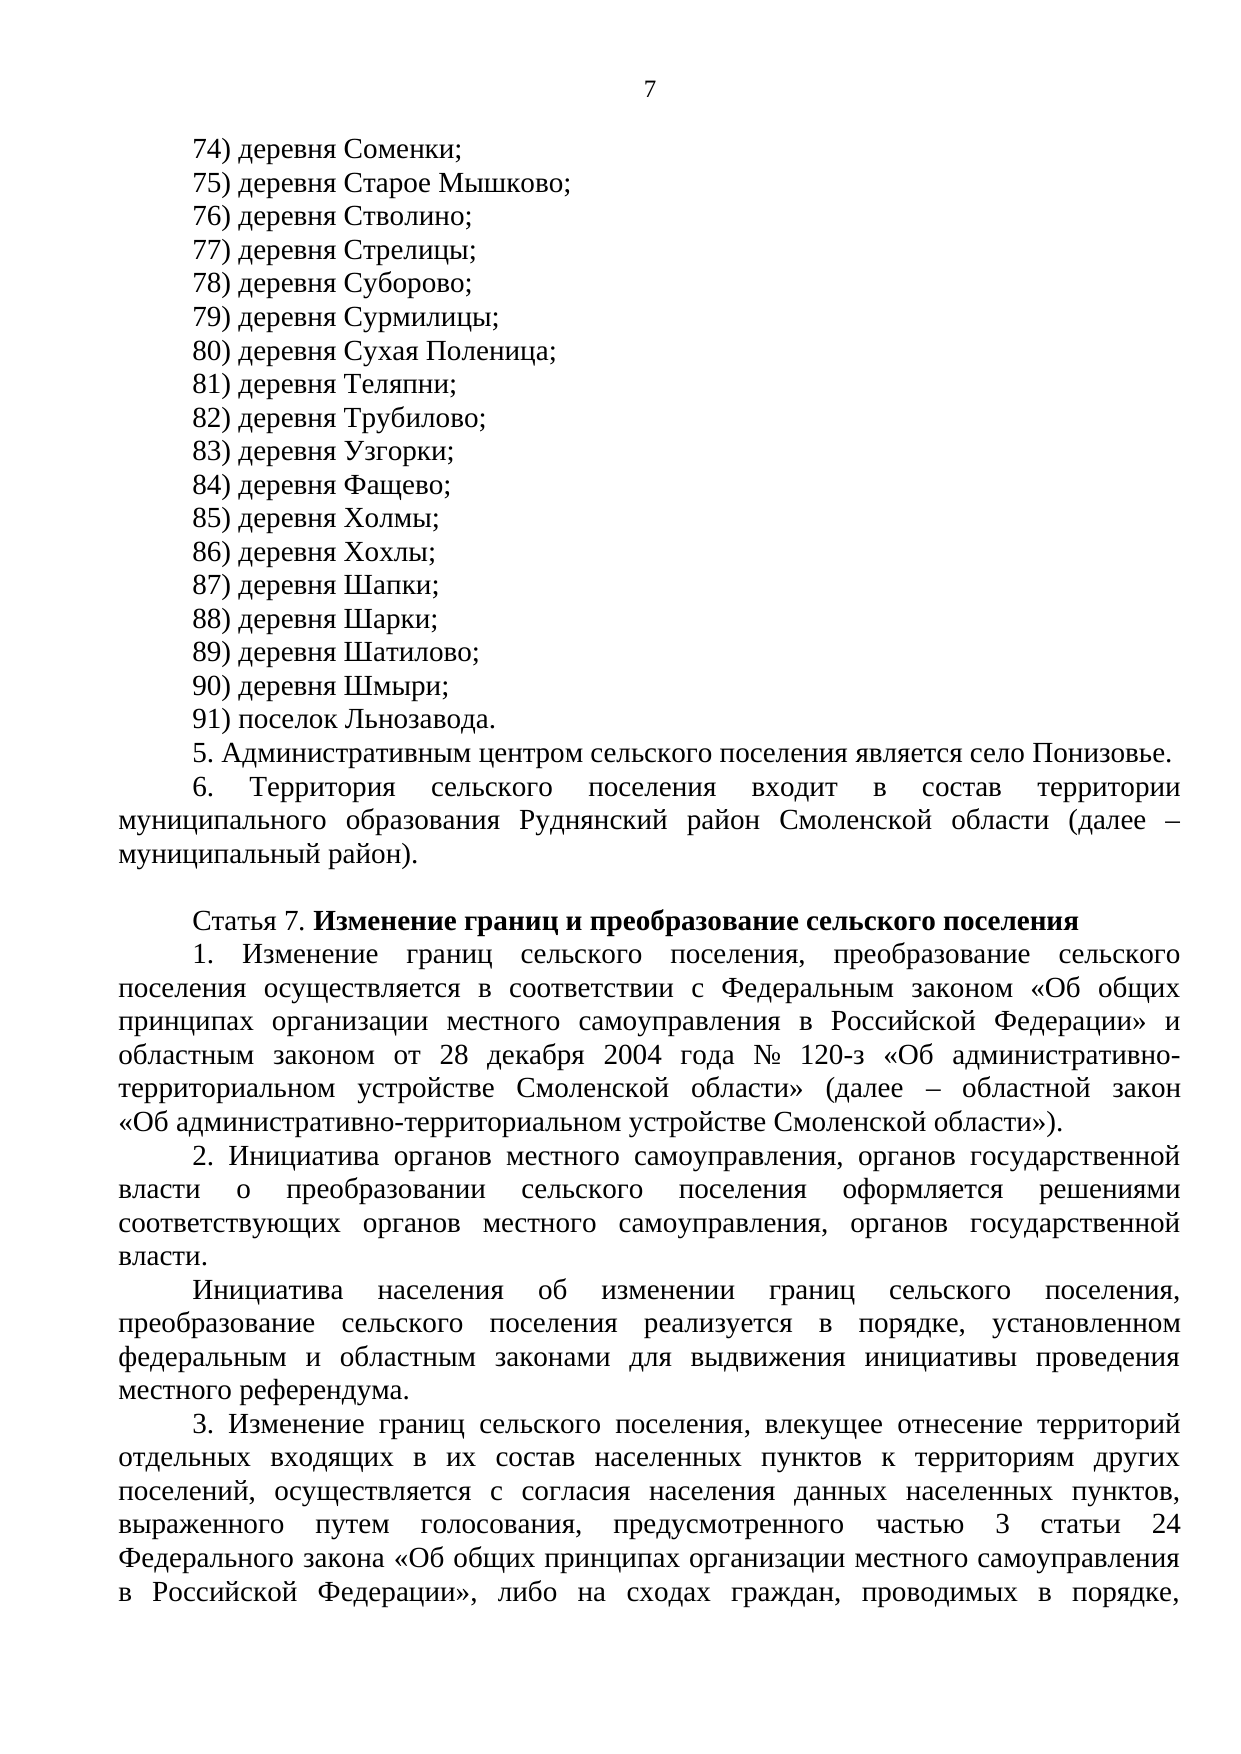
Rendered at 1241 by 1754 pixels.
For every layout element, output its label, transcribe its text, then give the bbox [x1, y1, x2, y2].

text 79) деревня Сурмилицы; [118, 299, 1181, 333]
text 81) деревня Теляпни; [118, 366, 1181, 400]
text 76) деревня Стволино; [118, 198, 1181, 232]
text 89) деревня Шатилово; [118, 634, 1181, 668]
text 86) деревня Хохлы; [118, 534, 1181, 567]
text 78) деревня Суборово; [118, 266, 1181, 299]
text 82) деревня Трубилово; [118, 400, 1181, 433]
text 91) поселок Льнозавода. [118, 702, 1181, 735]
text 77) деревня Стрелицы; [118, 232, 1181, 266]
text 87) деревня Шапки; [118, 567, 1181, 601]
text 83) деревня Узгорки; [118, 433, 1181, 467]
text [118, 1406, 1181, 1607]
text 6. Территория сельского поселения входит в состав территории муниципального образования Руднянский район Смоленской области (далее – муниципальный район). [118, 769, 1181, 869]
text 5. Административным центром сельского поселения является село Понизовье. [118, 735, 1181, 769]
text Инициатива населения об изменении границ сельского поселения, преобразование сельского поселения реализуется в порядке, установленном федеральным и областным законами для выдвижения инициативы проведения местного референдума. [118, 1272, 1181, 1406]
text 75) деревня Старое Мышково; [118, 165, 1181, 198]
text 74) деревня Соменки; [118, 131, 1181, 165]
text 88) деревня Шарки; [118, 601, 1181, 634]
text 1. Изменение границ сельского поселения, преобразование сельского поселения осуществляется в соответствии с Федеральным законом «Об общих принципах организации местного самоуправления в Российской Федерации» и областным законом от 28 декабря 2004 года № 120-з «Об административно-территориальном устройстве Смоленской области» (далее – областной закон «Об административно-территориальном устройстве Смоленской области»). [118, 936, 1181, 1138]
text 90) деревня Шмыри; [118, 668, 1181, 702]
text 80) деревня Сухая Поленица; [118, 333, 1181, 366]
text Статья 7. Изменение границ и преобразование сельского поселения [118, 903, 1181, 936]
text 85) деревня Холмы; [118, 500, 1181, 534]
text 84) деревня Фащево; [118, 467, 1181, 500]
text 2. Инициатива органов местного самоуправления, органов государственной власти о преобразовании сельского поселения оформляется решениями соответствующих органов местного самоуправления, органов государственной власти. [118, 1138, 1181, 1272]
